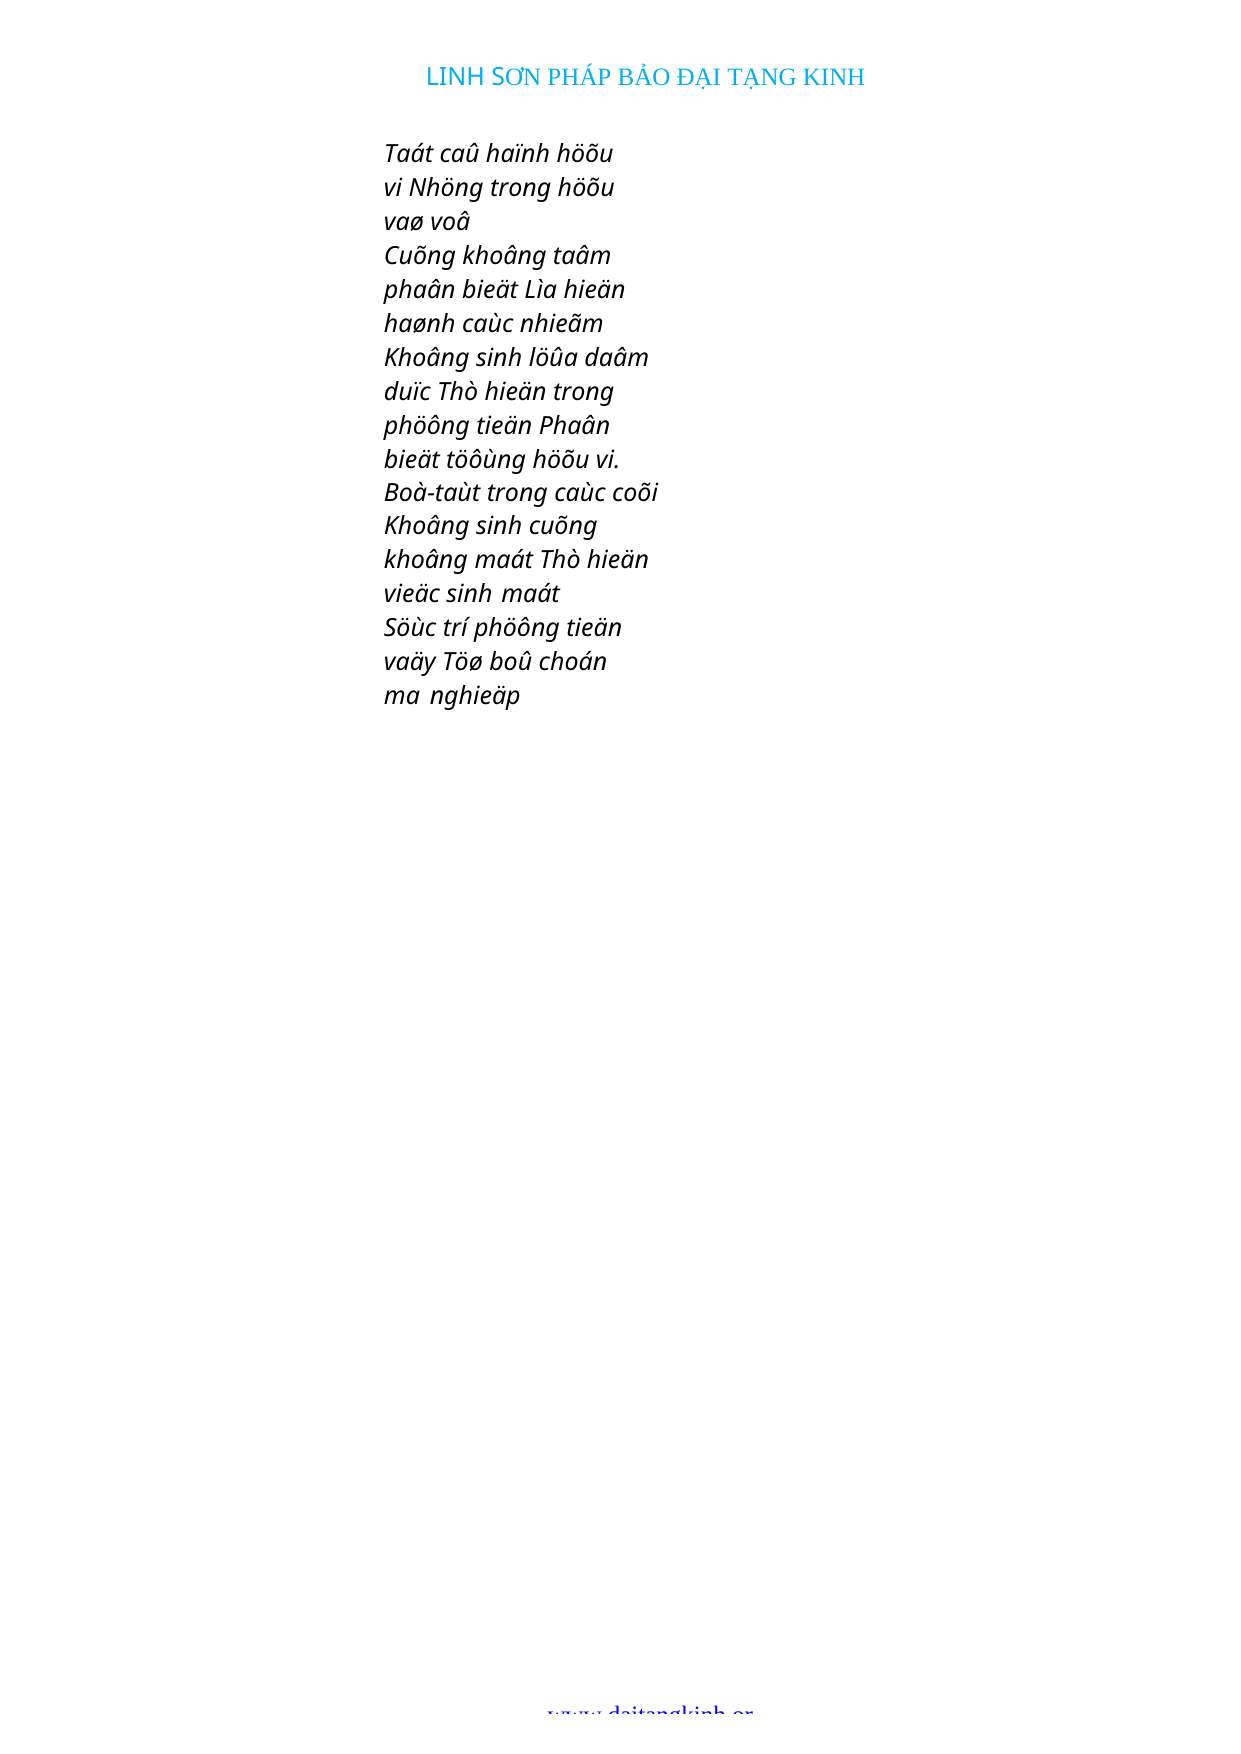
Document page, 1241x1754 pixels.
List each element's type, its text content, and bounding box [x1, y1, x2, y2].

text Söùc trí phöông tieän vaäy Töø boû choán ma nghieäp [384, 610, 626, 712]
text Khoâng sinh cuõng khoâng maát Thò hieän vieäc sinh maát [384, 508, 683, 610]
text Taát caû haïnh höõu vi Nhöng trong höõu vaø voâ [384, 135, 626, 238]
text Cuõng khoâng taâm phaân bieät Lìa hieän haønh caùc nhieãm Khoâng sinh löûa daâm duïc Thò hieän trong phöông tieän Phaân bieät töôùng höõu vi. [384, 238, 664, 476]
text Boà-taùt trong caùc coõi [384, 476, 1105, 508]
